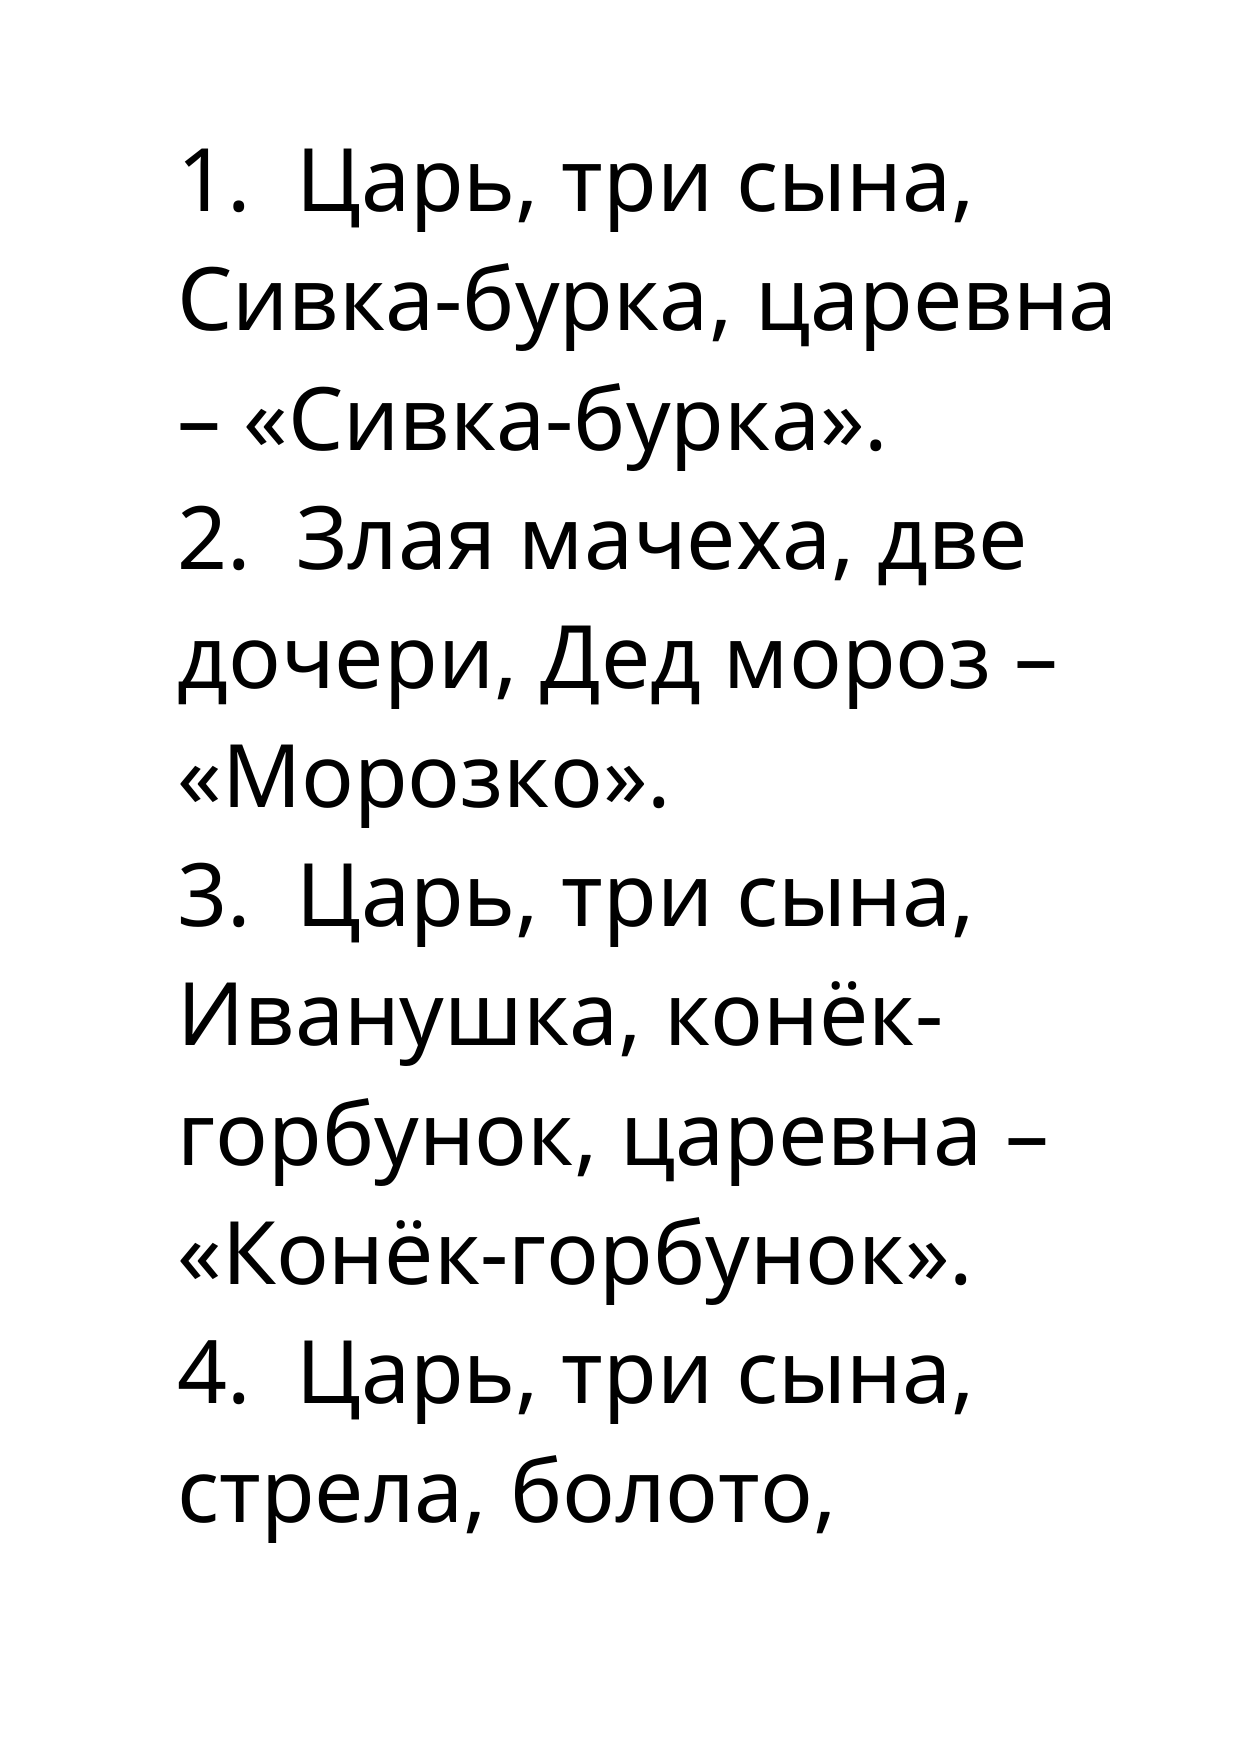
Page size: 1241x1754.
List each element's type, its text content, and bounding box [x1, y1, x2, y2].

text 1. Царь, три сына, Сивка-бурка, царевна – «Сивка-бурка». [177, 118, 1152, 476]
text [177, 1310, 1152, 1548]
text 2. Злая мачеха, две дочери, Дед мороз – «Морозко». [177, 476, 1152, 833]
text 3. Царь, три сына, Иванушка, конёк-горбунок, царевна – «Конёк-горбунок». [177, 833, 1152, 1310]
